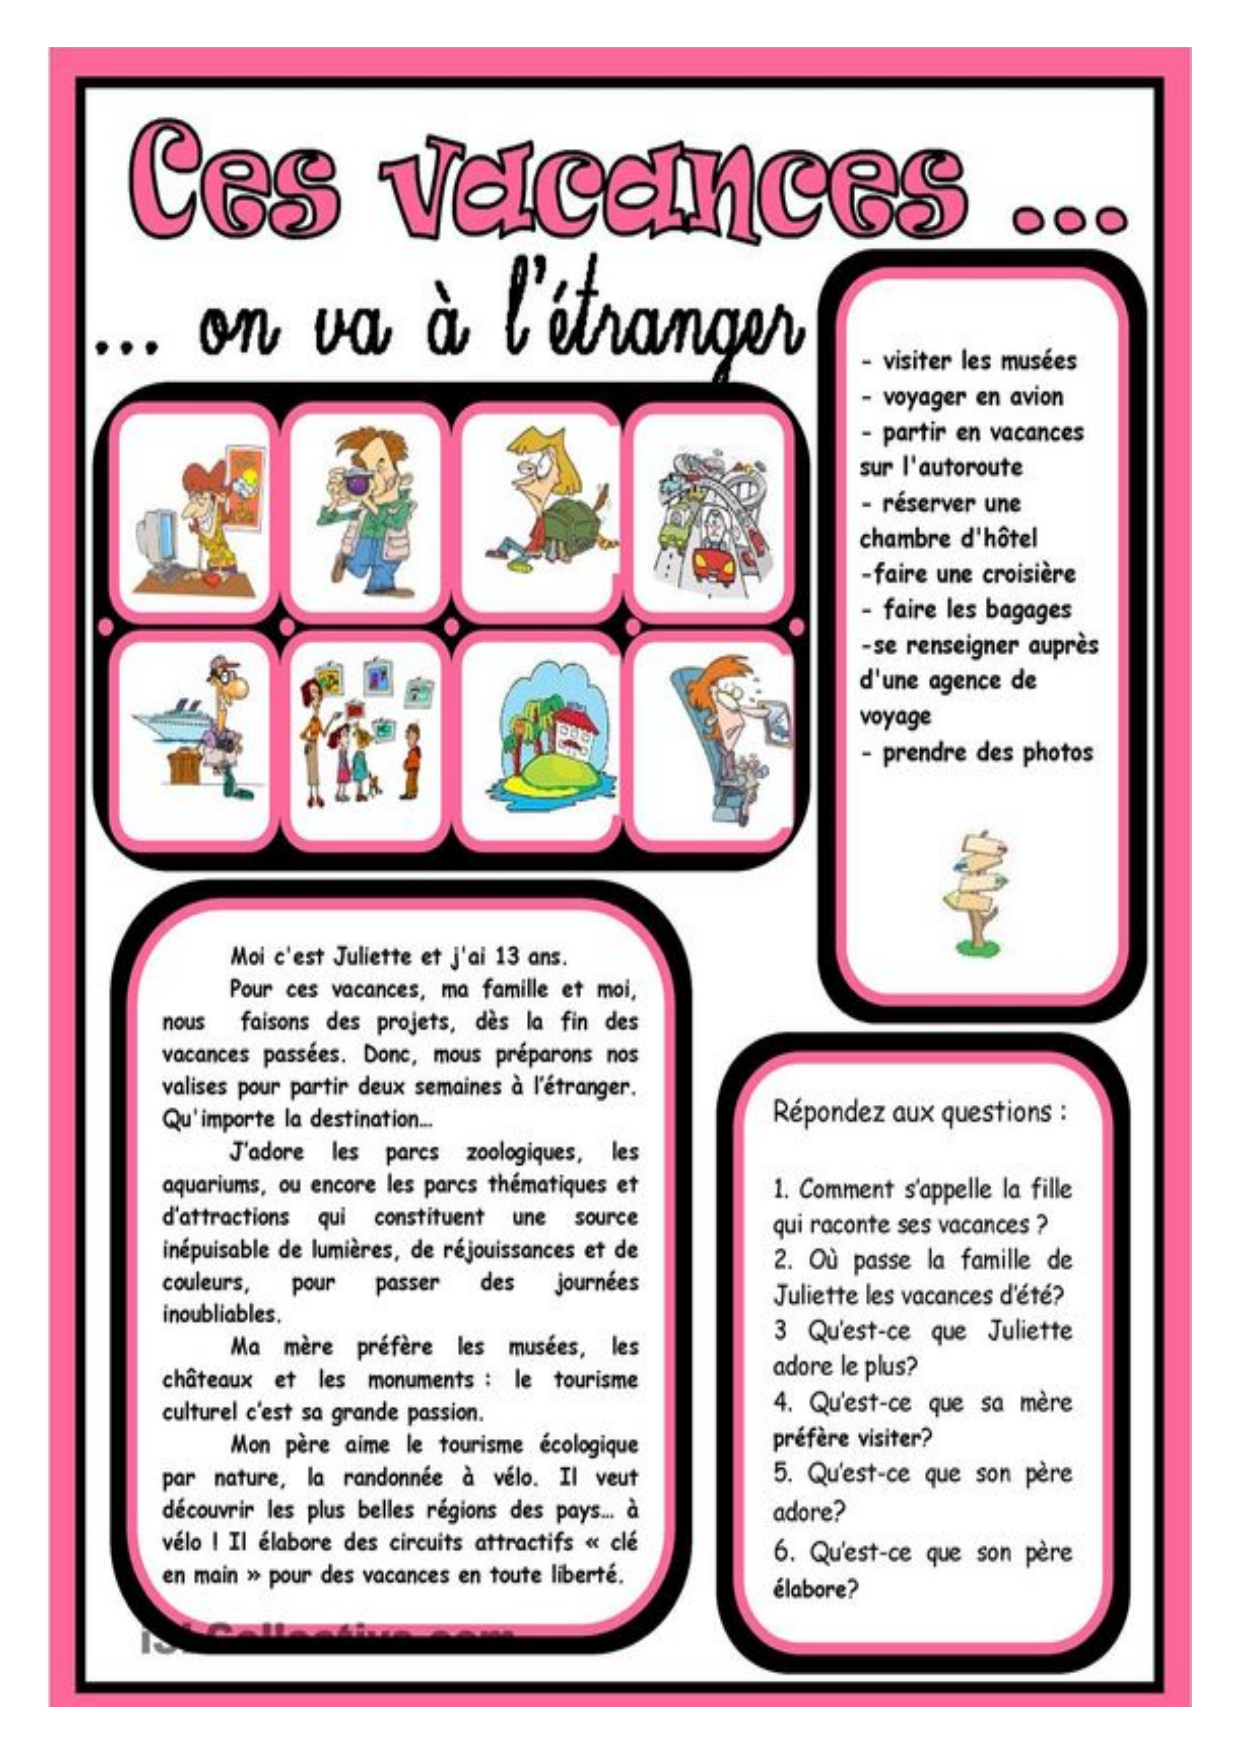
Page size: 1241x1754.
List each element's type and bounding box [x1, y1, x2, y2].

picture [47, 47, 1192, 1707]
